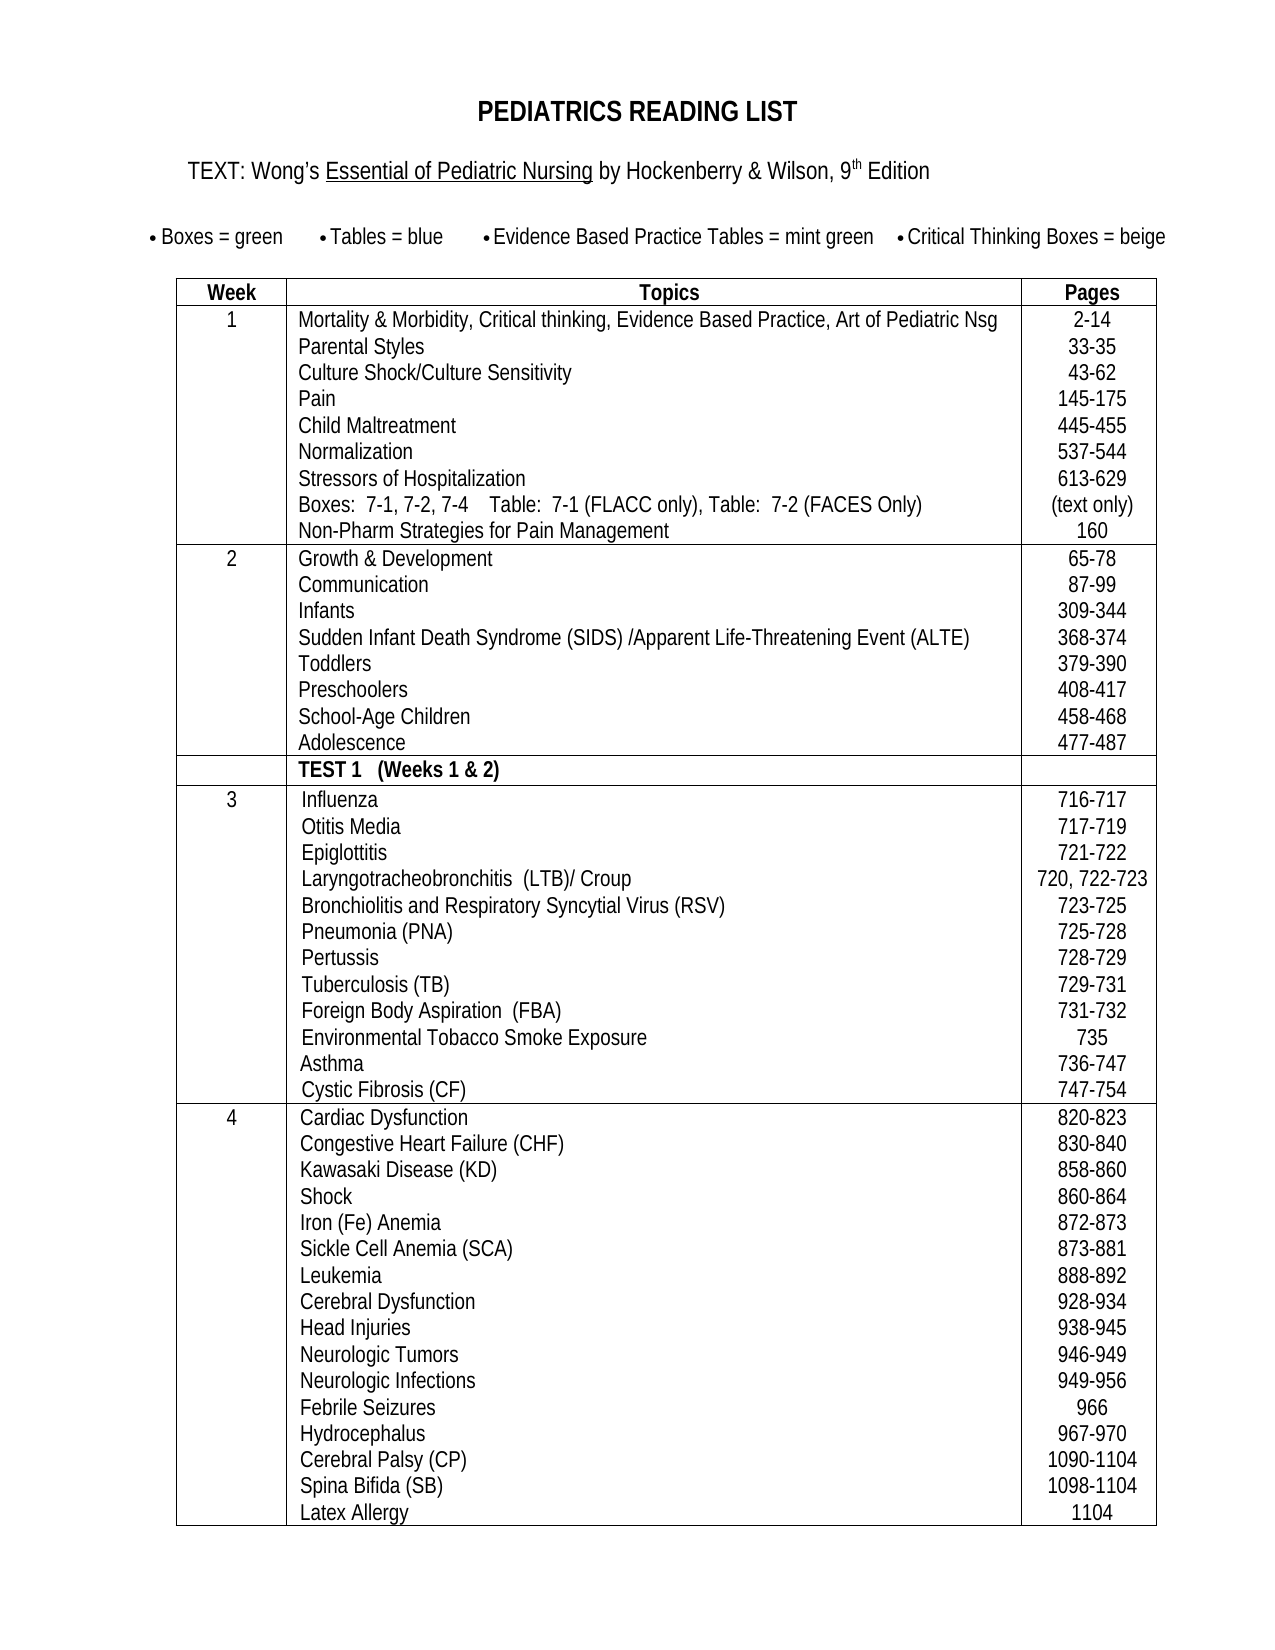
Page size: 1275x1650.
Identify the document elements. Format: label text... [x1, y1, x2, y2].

table_cell 2-14 33-35 43-62 145-175 445-455 537-544 613-629 (text only) 160 [1022, 306, 1156, 543]
table_header Evidence Based Practice Tables = mint green [482, 223, 896, 249]
text PEDIATRICS READING LIST [187, 94, 1087, 127]
table_header Tables = blue [319, 223, 482, 249]
table_header Topics [287, 279, 1021, 305]
table_cell 65-78 87-99 309-344 368-374 379-390 408-417 458-468 477-487 [1022, 545, 1156, 755]
table_cell Cardiac Dysfunction Congestive Heart Failure (CHF) Kawasaki Disease (KD) Shock Iron (Fe) Anemia Sickle Cell Anemia (SCA) Leukemia Cerebral Dysfunction Head Injuries Neurologic Tumors Neurologic Infections Febrile Seizures Hydrocephalus Cerebral Palsy (CP) Spina Bifida (SB) Latex Allergy [287, 1104, 1021, 1525]
table_cell 4 [177, 1104, 286, 1525]
text TEXT: Wong’s Essential of Pediatric Nursing by Hockenberry & Wilson, 9th Edition [187, 156, 1087, 184]
table_header Critical Thinking Boxes = beige [896, 223, 1194, 249]
table_header Week [177, 279, 286, 305]
table_cell 1 [177, 306, 286, 543]
table_cell Growth & Development Communication Infants Sudden Infant Death Syndrome (SIDS) /Apparent Life-Threatening Event (ALTE) Toddlers Preschoolers School-Age Children Adolescence [287, 545, 1021, 755]
table_header Boxes = green [150, 223, 318, 249]
table_cell Mortality & Morbidity, Critical thinking, Evidence Based Practice, Art of Pediatric Nsg Parental Styles Culture Shock/Culture Sensitivity Pain Child Maltreatment Normalization Stressors of Hospitalization Boxes: 7-1, 7-2, 7-4 Table: 7-1 (FLACC only), Table: 7-2 (FACES Only) Non-Pharm Strategies for Pain Management [287, 306, 1021, 543]
table_header Pages [1022, 279, 1156, 305]
table_cell 3 [177, 786, 286, 1102]
table_cell Influenza Otitis Media Epiglottitis Laryngotracheobronchitis (LTB)/ Croup Bronchiolitis and Respiratory Syncytial Virus (RSV) Pneumonia (PNA) Pertussis Tuberculosis (TB) Foreign Body Aspiration (FBA) Environmental Tobacco Smoke Exposure Asthma Cystic Fibrosis (CF) [287, 786, 1021, 1102]
table_cell 820-823 830-840 858-860 860-864 872-873 873-881 888-892 928-934 938-945 946-949 949-956 966 967-970 1090-1104 1098-1104 1104 [1022, 1104, 1156, 1525]
table_cell 2 [177, 545, 286, 755]
table_cell [1022, 756, 1156, 785]
table_cell [177, 756, 286, 785]
table_cell TEST 1 (Weeks 1 & 2) [287, 756, 1021, 785]
table_cell 716-717 717-719 721-722 720, 722-723 723-725 725-728 728-729 729-731 731-732 735 736-747 747-754 [1022, 786, 1156, 1102]
